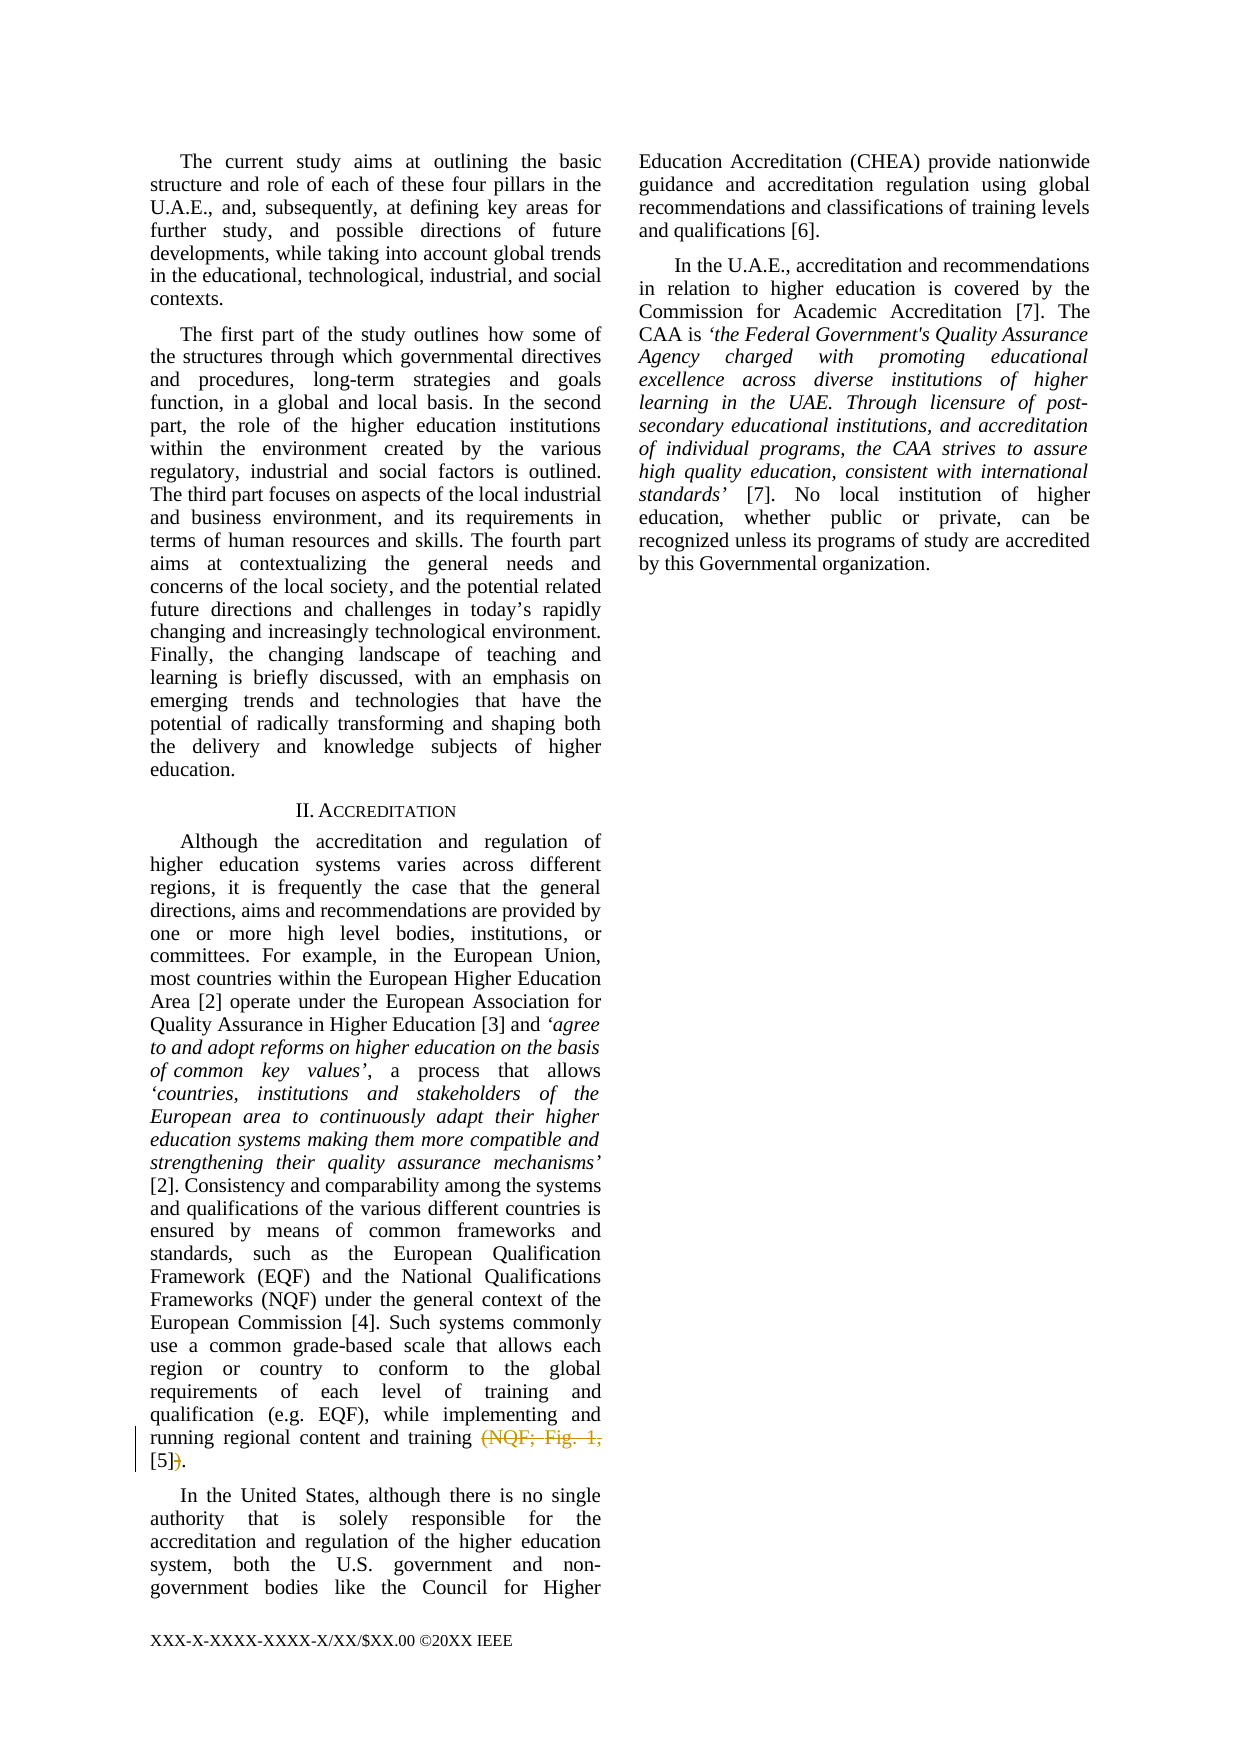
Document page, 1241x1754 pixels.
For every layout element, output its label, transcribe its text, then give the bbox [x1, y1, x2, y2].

text Although the accreditation and regulation of higher education systems varies across different regions, it is frequently the case that the general directions, aims and recommendations are provided by one or more high level bodies, institutions, or committees. For example, in the European Union, most countries within the European Higher Education Area [2] operate under the European Association for Quality Assurance in Higher Education [3] and ‘agree to and adopt reforms on higher education on the basis of common key values’, a process that allows ‘countries, institutions and stakeholders of the European area to continuously adapt their higher education systems making them more compatible and strengthening their quality assurance mechanisms’ [2]. Consistency and comparability among the systems and qualifications of the various different countries is ensured by means of common frameworks and standards, such as the European Qualification Framework (EQF) and the National Qualifications Frameworks (NQF) under the general context of the European Commission [4]. Such systems commonly use a common grade-based scale that allows each region or country to conform to the global requirements of each level of training and qualification (e.g. EQF), while implementing and running regional content and training [5]. [150, 830, 601, 1472]
text In the United States, although there is no single authority that is solely responsible for the accreditation and regulation of the higher education system, both the U.S. government and non-government bodies like the Council for Higher Education Accreditation (CHEA) provide nationwide guidance and accreditation regulation using global recommendations and classifications of training levels and qualifications [6]. [639, 150, 1090, 242]
text In the United States, although there is no single authority that is solely responsible for the accreditation and regulation of the higher education system, both the U.S. government and non-government bodies like the Council for Higher Education Accreditation (CHEA) provide nationwide guidance and accreditation regulation using global recommendations and classifications of training levels and qualifications [6]. [150, 1484, 601, 1599]
text The current study aims at outlining the basic structure and role of each of these four pillars in the U.A.E., and, subsequently, at defining key areas for further study, and possible directions of future developments, while taking into account global trends in the educational, technological, industrial, and social contexts. [150, 150, 601, 310]
subtitle Accreditation [150, 798, 601, 822]
text In the U.A.E., accreditation and recommendations in relation to higher education is covered by the Commission for Academic Accreditation [7]. The CAA is ‘the Federal Government's Quality Assurance Agency charged with promoting educational excellence across diverse institutions of higher learning in the UAE. Through licensure of post-secondary educational institutions, and accreditation of individual programs, the CAA strives to assure high quality education, consistent with international standards’ [7]. No local institution of higher education, whether public or private, can be recognized unless its programs of study are accredited by this Governmental organization. [639, 254, 1090, 575]
text The first part of the study outlines how some of the structures through which governmental directives and procedures, long-term strategies and goals function, in a global and local basis. In the second part, the role of the higher education institutions within the environment created by the various regulatory, industrial and social factors is outlined. The third part focuses on aspects of the local industrial and business environment, and its requirements in terms of human resources and skills. The fourth part aims at contextualizing the general needs and concerns of the local society, and the potential related future directions and challenges in today’s rapidly changing and increasingly technological environment. Finally, the changing landscape of teaching and learning is briefly discussed, with an emphasis on emerging trends and technologies that have the potential of radically transforming and shaping both the delivery and knowledge subjects of higher education. [150, 323, 601, 781]
